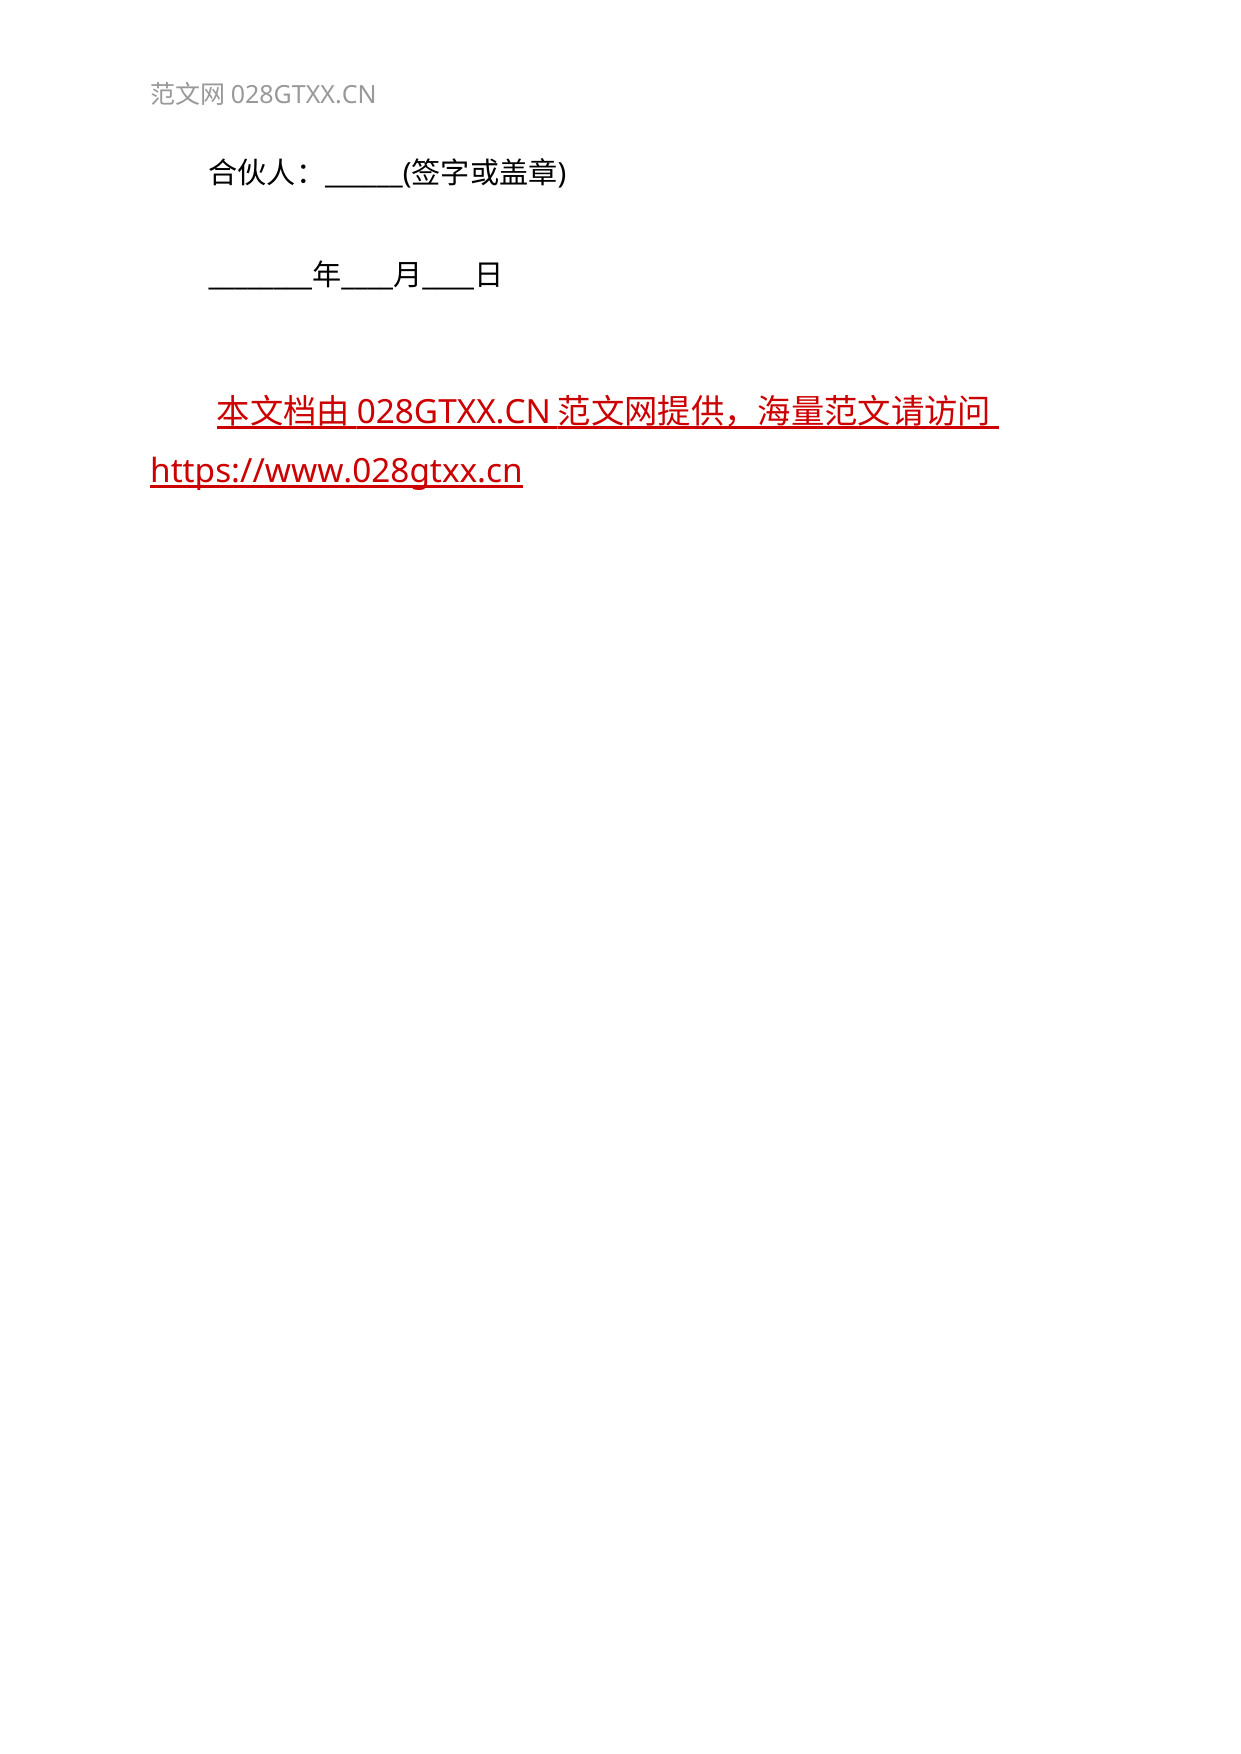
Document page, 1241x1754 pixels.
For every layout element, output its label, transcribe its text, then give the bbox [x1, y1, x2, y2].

text ________年____月____日 [150, 252, 1090, 294]
text 合伙人：______(签字或盖章) [150, 150, 1090, 192]
text 本文档由028GTXX.CN范文网提供，海量范文请访问 https://www.028gtxx.cn [150, 385, 1090, 493]
